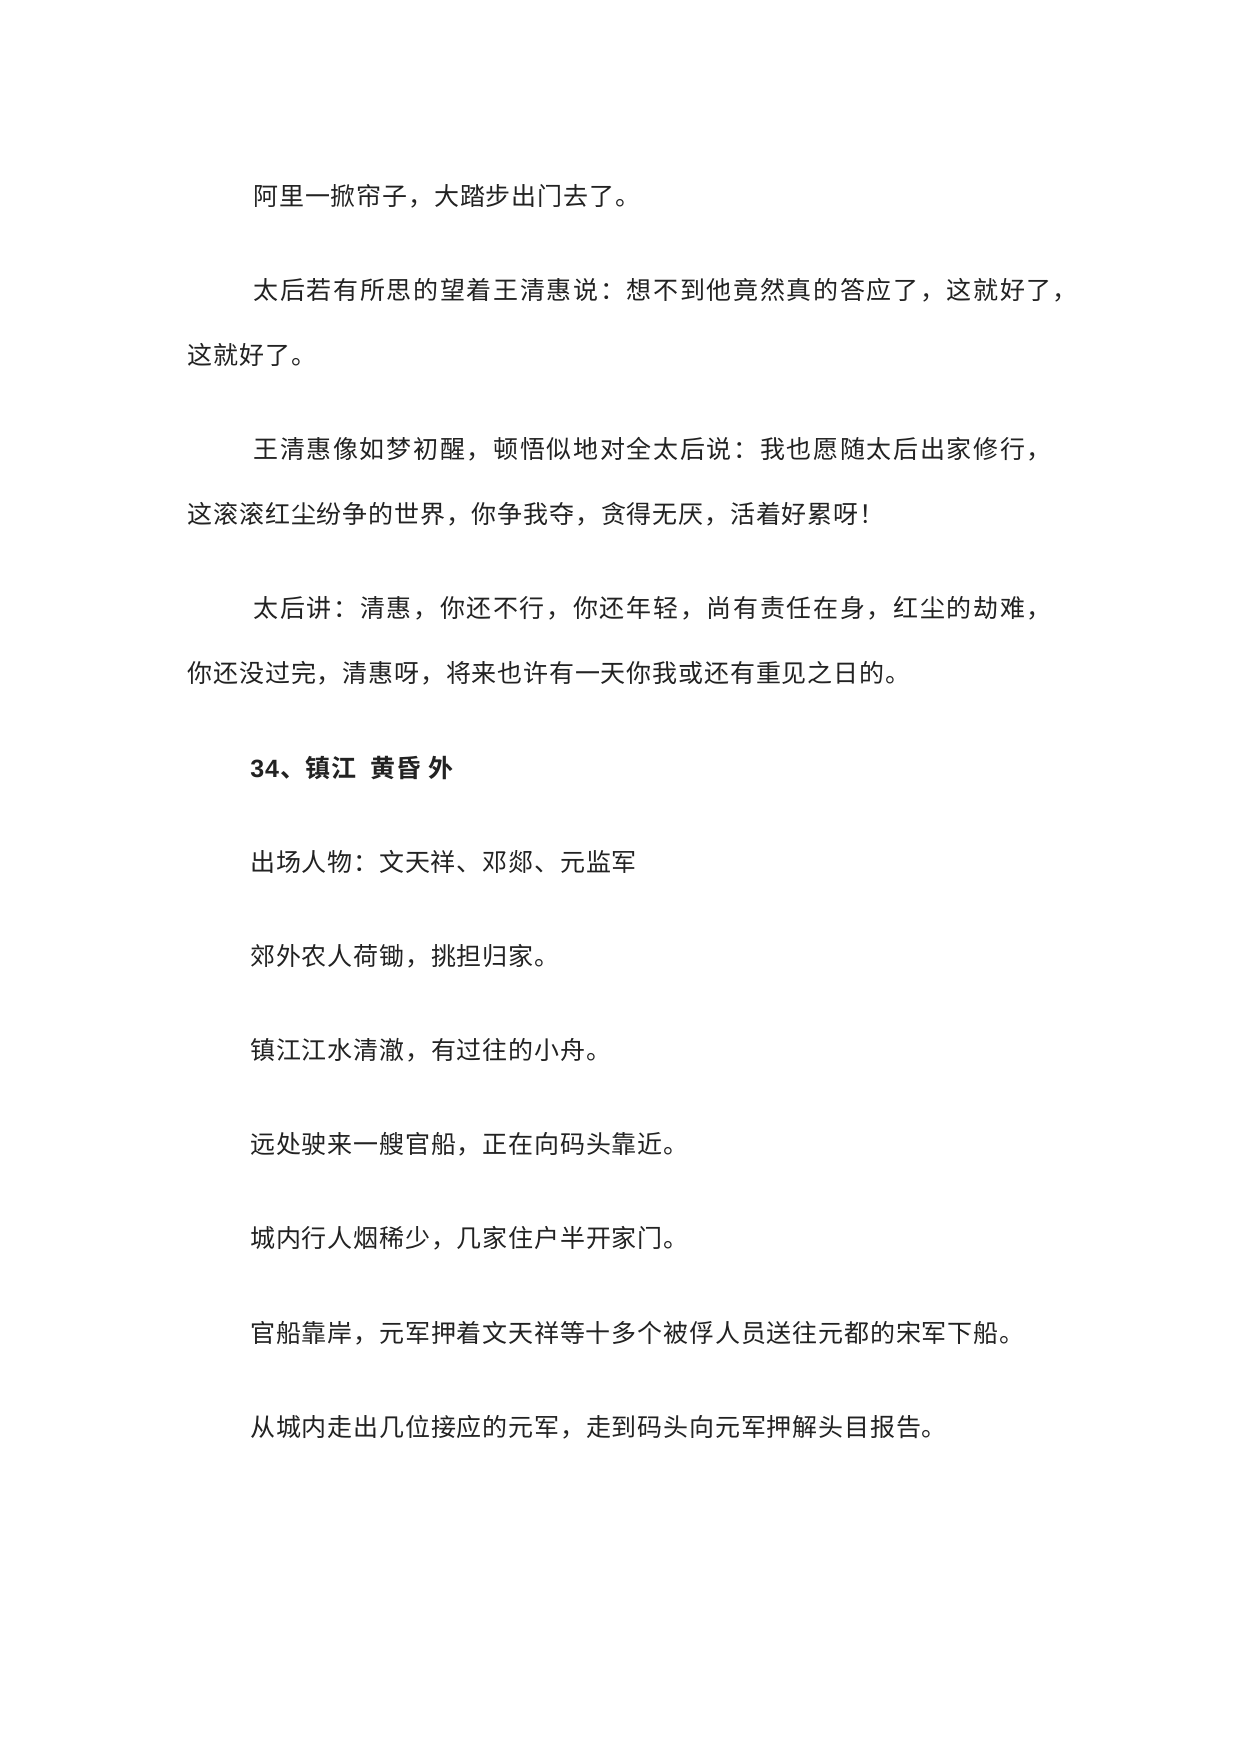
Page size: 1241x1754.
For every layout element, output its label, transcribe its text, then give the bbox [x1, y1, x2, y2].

text 太后若有所思的望着王清惠说：想不到他竟然真的答应了，这就好了，这就好了。 [187, 256, 1053, 386]
text 官船靠岸，元军押着文天祥等十多个被俘人员送往元都的宋军下船。 [187, 1299, 1053, 1364]
text 远处驶来一艘官船，正在向码头靠近。 [187, 1110, 1053, 1175]
text 镇江江水清澈，有过往的小舟。 [187, 1016, 1053, 1081]
text 34、镇江 黄昏 外 [187, 734, 1053, 799]
text 阿里一掀帘子，大踏步出门去了。 [187, 162, 1053, 227]
text 郊外农人荷锄，挑担归家。 [187, 922, 1053, 987]
text 王清惠像如梦初醒，顿悟似地对全太后说：我也愿随太后出家修行，这滚滚红尘纷争的世界，你争我夺，贪得无厌，活着好累呀！ [187, 415, 1053, 545]
text 出场人物：文天祥、邓郯、元监军 [187, 828, 1053, 893]
text 从城内走出几位接应的元军，走到码头向元军押解头目报告。 [187, 1393, 1053, 1458]
text 城内行人烟稀少，几家住户半开家门。 [187, 1204, 1053, 1269]
text 太后讲：清惠，你还不行，你还年轻，尚有责任在身，红尘的劫难，你还没过完，清惠呀，将来也许有一天你我或还有重见之日的。 [187, 574, 1053, 704]
